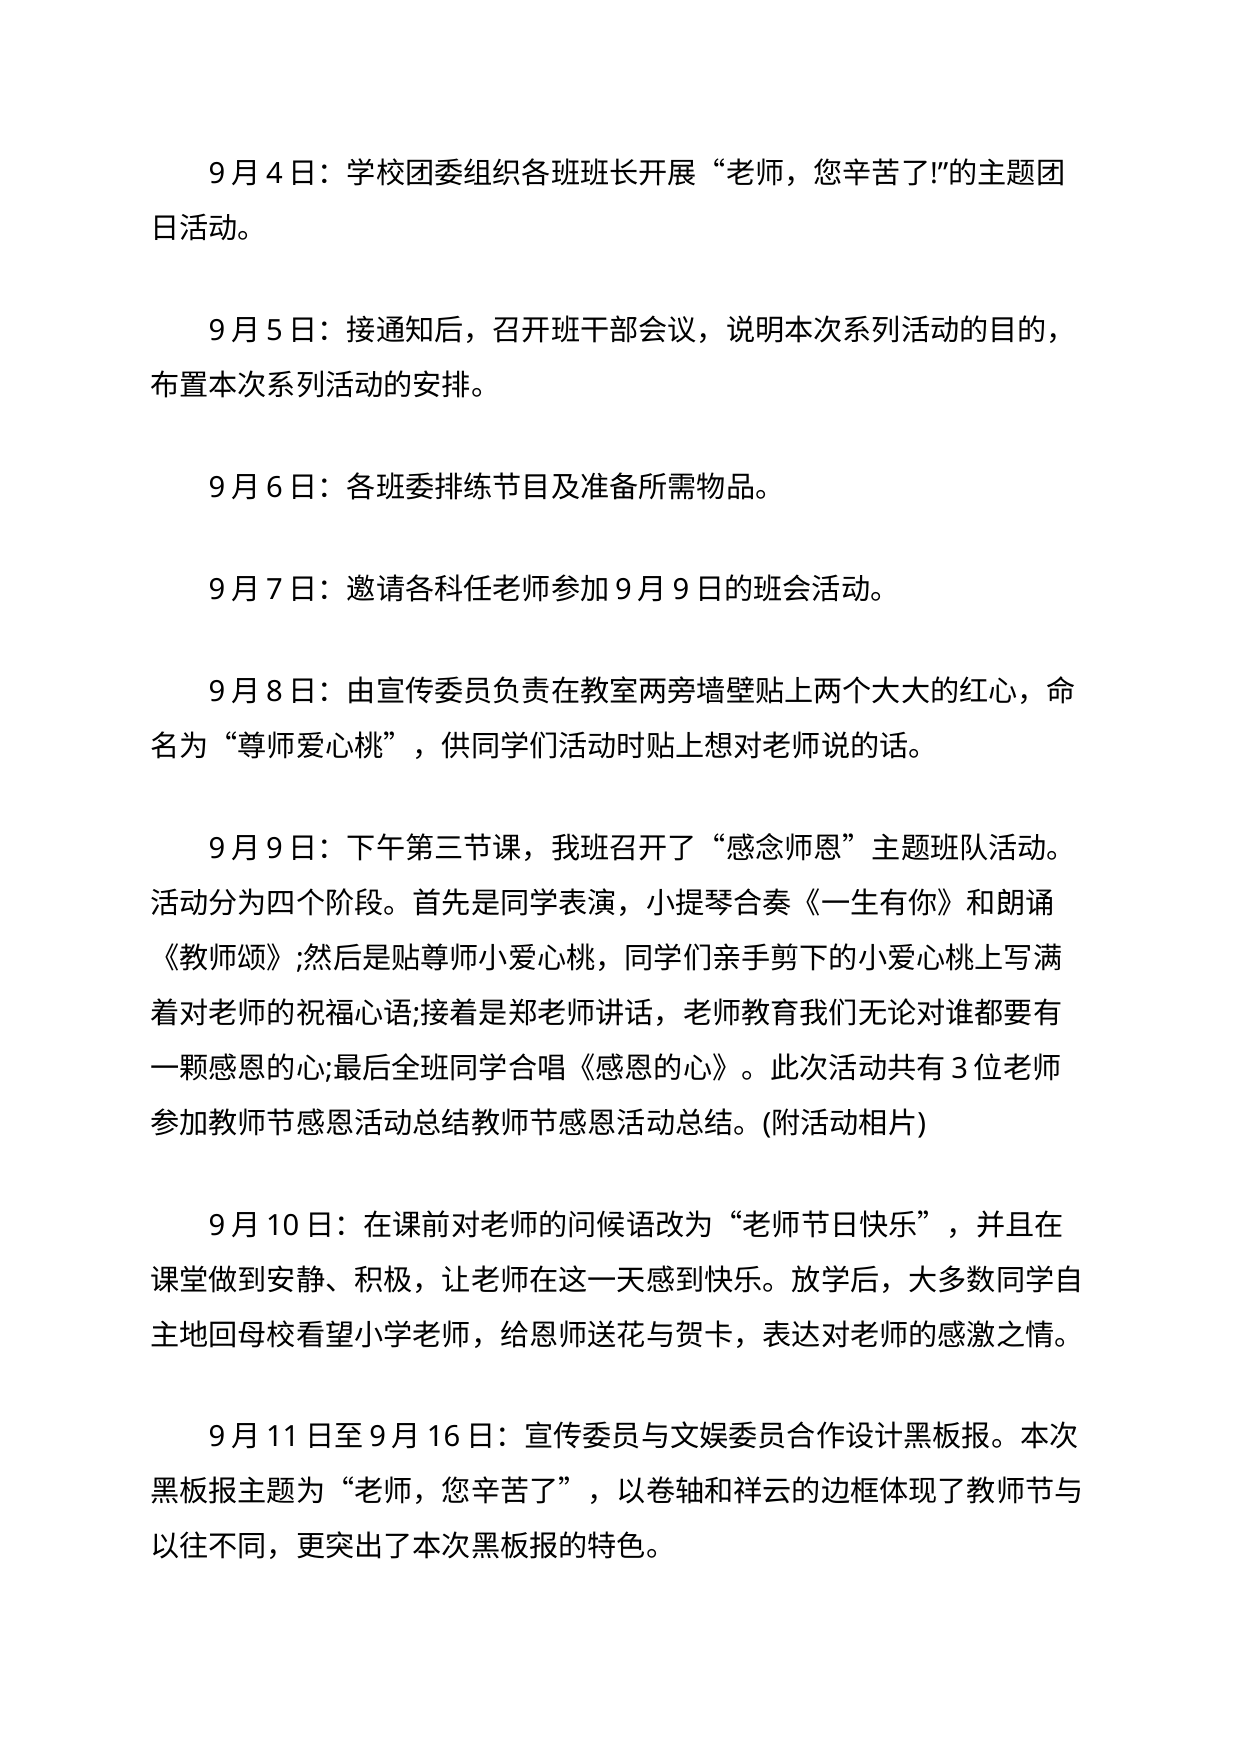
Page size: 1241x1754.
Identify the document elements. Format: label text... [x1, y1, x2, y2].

text 9月6日：各班委排练节目及准备所需物品。 [150, 463, 1090, 506]
text 9月4日：学校团委组织各班班长开展“老师，您辛苦了!”的主题团日活动。 [150, 150, 1090, 247]
text 9月8日：由宣传委员负责在教室两旁墙壁贴上两个大大的红心，命名为“尊师爱心桃”，供同学们活动时贴上想对老师说的话。 [150, 667, 1090, 765]
text 9月7日：邀请各科任老师参加9月9日的班会活动。 [150, 566, 1090, 608]
text 9月10日：在课前对老师的问候语改为“老师节日快乐”，并且在课堂做到安静、积极，让老师在这一天感到快乐。放学后，大多数同学自主地回母校看望小学老师，给恩师送花与贺卡，表达对老师的感激之情。 [150, 1201, 1090, 1353]
text 9月11日至9月16日：宣传委员与文娱委员合作设计黑板报。本次黑板报主题为“老师，您辛苦了”，以卷轴和祥云的边框体现了教师节与以往不同，更突出了本次黑板报的特色。 [150, 1413, 1090, 1565]
text 9月5日：接通知后，召开班干部会议，说明本次系列活动的目的，布置本次系列活动的安排。 [150, 307, 1090, 404]
text 9月9日：下午第三节课，我班召开了“感念师恩”主题班队活动。活动分为四个阶段。首先是同学表演，小提琴合奏《一生有你》和朗诵《教师颂》;然后是贴尊师小爱心桃，同学们亲手剪下的小爱心桃上写满着对老师的祝福心语;接着是郑老师讲话，老师教育我们无论对谁都要有一颗感恩的心;最后全班同学合唱《感恩的心》。此次活动共有3位老师参加教师节感恩活动总结教师节感恩活动总结。(附活动相片) [150, 824, 1090, 1142]
